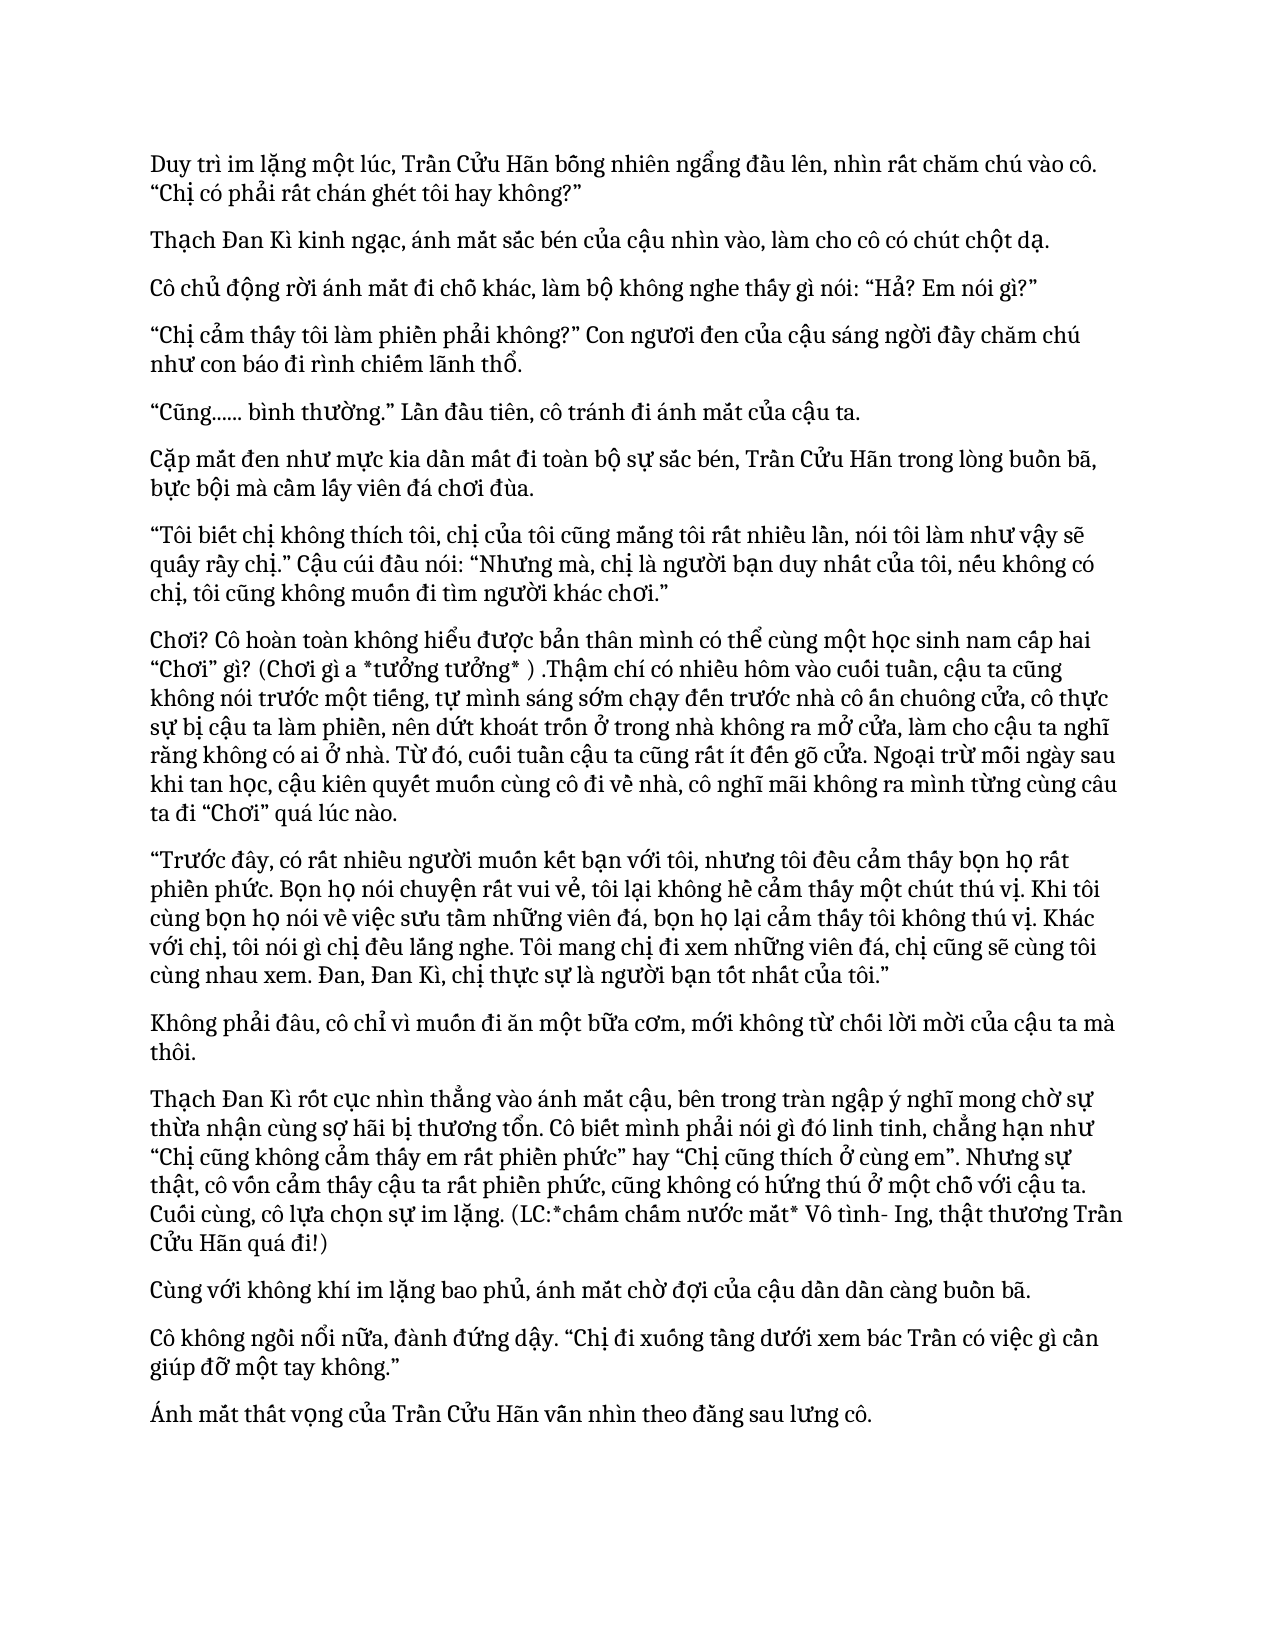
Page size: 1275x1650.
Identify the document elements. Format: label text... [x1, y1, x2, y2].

text “Cũng...... bình thường.” Lần đầu tiên, cô tránh đi ánh mắt của cậu ta. [150, 397, 1125, 426]
text Thạch Đan Kì kinh ngạc, ánh mắt sắc bén của cậu nhìn vào, làm cho cô có chút chột dạ. [150, 226, 1125, 255]
text Cùng với không khí im lặng bao phủ, ánh mắt chờ đợi của cậu dần dần càng buồn bã. [150, 1276, 1125, 1305]
text Thạch Đan Kì rốt cục nhìn thẳng vào ánh mắt cậu, bên trong tràn ngập ý nghĩ mong chờ sự thừa nhận cùng sợ hãi bị thương tổn. Cô biết mình phải nói gì đó linh tinh, chẳng hạn như “Chị cũng không cảm thấy em rất phiền phức” hay “Chị cũng thích ở cùng em”. Nhưng sự thật, cô vốn cảm thấy cậu ta rất phiền phức, cũng không có hứng thú ở một chỗ với cậu ta. Cuối cùng, cô lựa chọn sự im lặng. (LC:*chấm chấm nước mắt* Vô tình- Ing, thật thương Trần Cửu Hãn quá đi!) [150, 1085, 1125, 1257]
text Cô không ngồi nổi nữa, đành đứng dậy. “Chị đi xuống tầng dưới xem bác Trần có việc gì cần giúp đỡ một tay không.” [150, 1324, 1125, 1381]
text Cặp mắt đen như mực kia dần mất đi toàn bộ sự sắc bén, Trần Cửu Hãn trong lòng buồn bã, bực bội mà cầm lấy viên đá chơi đùa. [150, 445, 1125, 502]
text Chơi? Cô hoàn toàn không hiểu được bản thân mình có thể cùng một học sinh nam cấp hai “Chơi” gì? (Chơi gì a *tưởng tưởng* ) .Thậm chí có nhiều hôm vào cuối tuần, cậu ta cũng không nói trước một tiếng, tự mình sáng sớm chạy đến trước nhà cô ấn chuông cửa, cô thực sự bị cậu ta làm phiền, nên dứt khoát trốn ở trong nhà không ra mở cửa, làm cho cậu ta nghĩ rằng không có ai ở nhà. Từ đó, cuối tuần cậu ta cũng rất ít đến gõ cửa. Ngoại trừ mỗi ngày sau khi tan học, cậu kiên quyết muốn cùng cô đi về nhà, cô nghĩ mãi không ra mình từng cùng câu ta đi “Chơi” quá lúc nào. [150, 626, 1125, 827]
text Không phải đâu, cô chỉ vì muốn đi ăn một bữa cơm, mới không từ chối lời mời của cậu ta mà thôi. [150, 1009, 1125, 1066]
text “Trước đây, có rất nhiều người muốn kết bạn với tôi, nhưng tôi đều cảm thấy bọn họ rất phiền phức. Bọn họ nói chuyện rất vui vẻ, tôi lại không hề cảm thấy một chút thú vị. Khi tôi cùng bọn họ nói về việc sưu tầm những viên đá, bọn họ lại cảm thấy tôi không thú vị. Khác với chị, tôi nói gì chị đều lắng nghe. Tôi mang chị đi xem những viên đá, chị cũng sẽ cùng tôi cùng nhau xem. Đan, Đan Kì, chị thực sự là người bạn tốt nhất của tôi.” [150, 846, 1125, 990]
text Ánh mắt thất vọng của Trần Cửu Hãn vẫn nhìn theo đằng sau lưng cô. [150, 1400, 1125, 1429]
text “Tôi biết chị không thích tôi, chị của tôi cũng mắng tôi rất nhiều lần, nói tôi làm như vậy sẽ quấy rầy chị.” Cậu cúi đầu nói: “Nhưng mà, chị là người bạn duy nhất của tôi, nếu không có chị, tôi cũng không muốn đi tìm người khác chơi.” [150, 521, 1125, 607]
text “Chị cảm thấy tôi làm phiền phải không?” Con ngươi đen của cậu sáng ngời đầy chăm chú như con báo đi rình chiếm lãnh thổ. [150, 321, 1125, 379]
text Duy trì im lặng một lúc, Trần Cửu Hãn bỗng nhiên ngẩng đầu lên, nhìn rất chăm chú vào cô. “Chị có phải rất chán ghét tôi hay không?” [150, 150, 1125, 207]
text Cô chủ động rời ánh mắt đi chỗ khác, làm bộ không nghe thấy gì nói: “Hả? Em nói gì?” [150, 274, 1125, 302]
